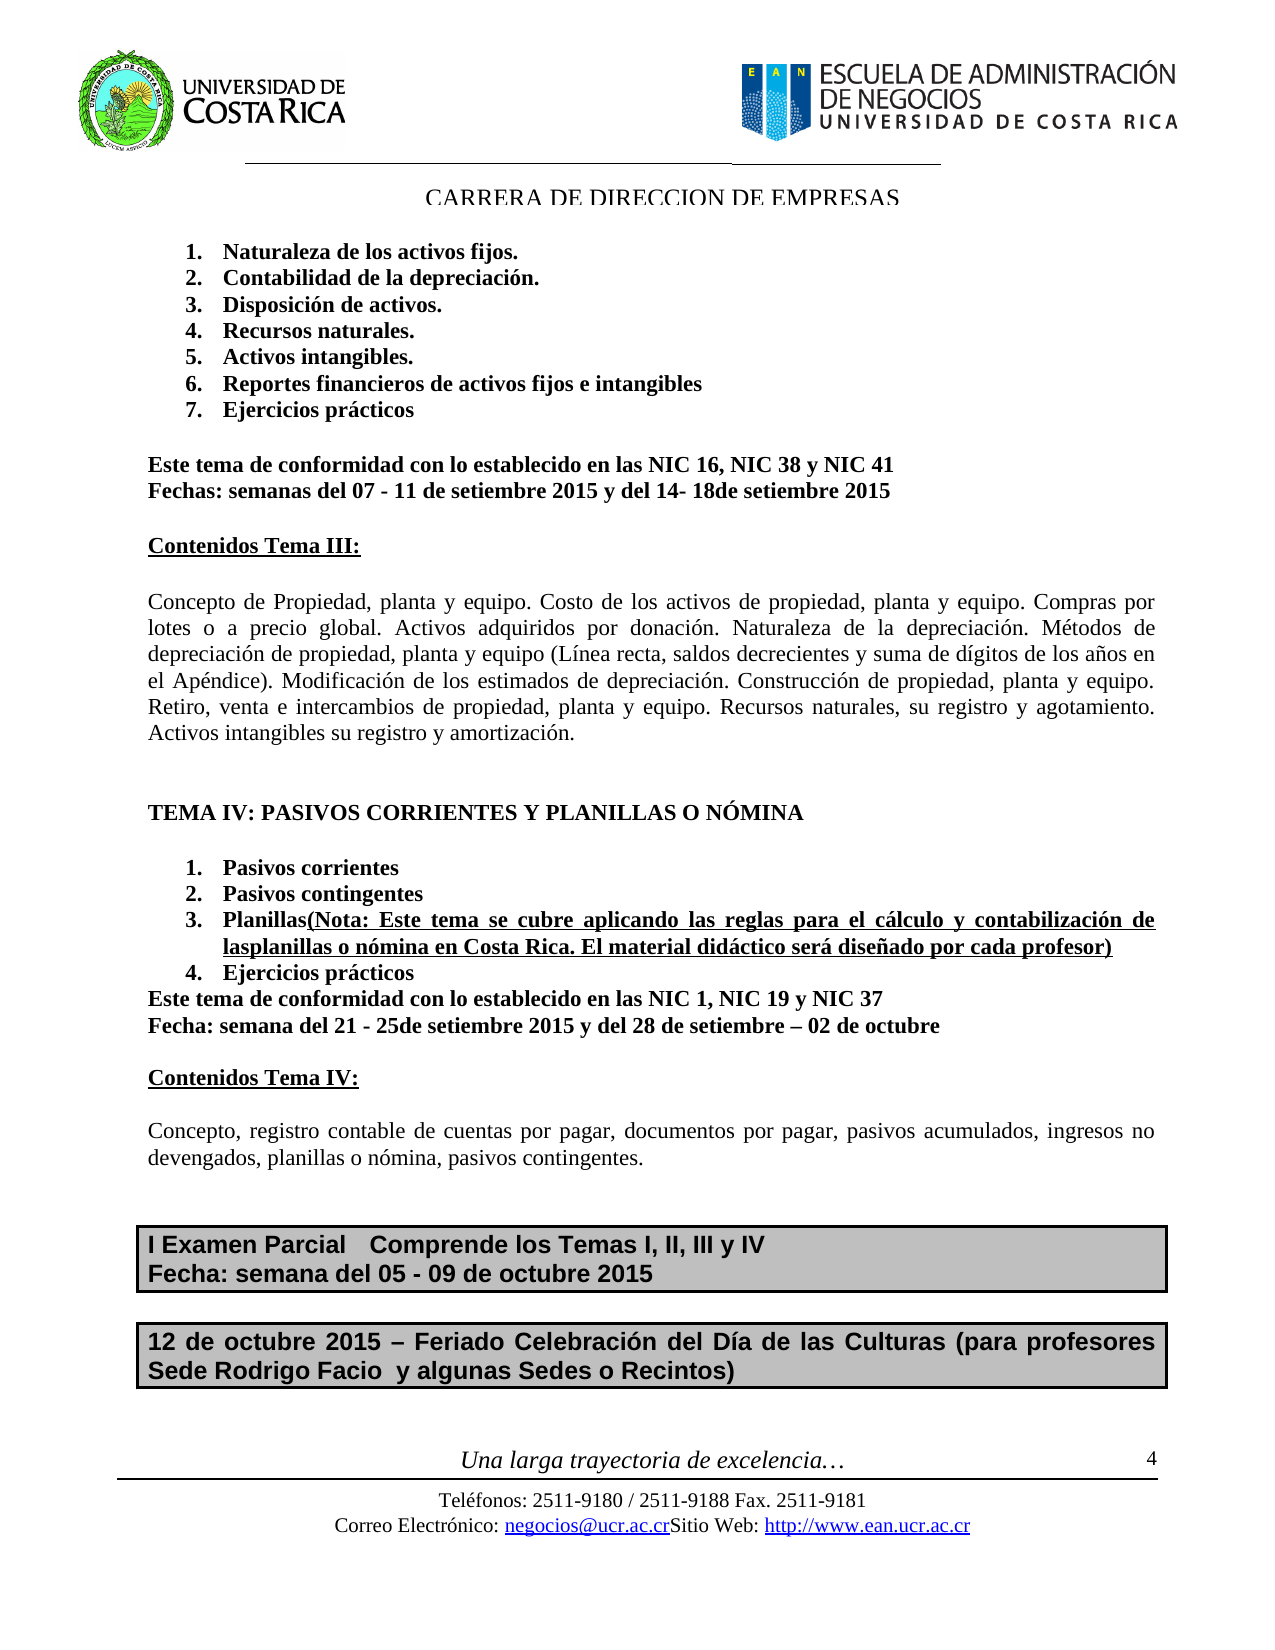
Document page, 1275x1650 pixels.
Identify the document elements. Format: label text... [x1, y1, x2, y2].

list Disposición de activos. [185, 291, 1157, 317]
text Este tema de conformidad con lo establecido en las NIC 16, NIC 38 y NIC 41 [148, 451, 1157, 477]
text 12 de octubre 2015 – Feriado Celebración del Día de las Culturas (para profesores Sede Rodrigo Facio y algunas Sedes o Recintos) [139, 1325, 1165, 1386]
list Activos intangibles. [185, 343, 1157, 370]
text TEMA IV: PASIVOS CORRIENTES Y PLANILLAS O NÓMINA [148, 798, 1157, 825]
text Fechas: semanas del 07 - 11 de setiembre 2015 y del 14- 18de setiembre 2015 [148, 477, 1157, 504]
text Concepto de Propiedad, planta y equipo. Costo de los activos de propiedad, planta y equipo. Compras por lotes o a precio global. Activos adquiridos por donación. Naturaleza de la depreciación. Métodos de depreciación de propiedad, planta y equipo (Línea recta, saldos decrecientes y suma de dígitos de los años en el Apéndice). Modificación de los estimados de depreciación. Construcción de propiedad, planta y equipo. Retiro, venta e intercambios de propiedad, planta y equipo. Recursos naturales, su registro y agotamiento. Activos intangibles su registro y amortización. [148, 588, 1157, 746]
list Reportes financieros de activos fijos e intangibles [185, 370, 1157, 396]
text Fecha: semana del 05 - 09 de octubre 2015 [139, 1254, 1165, 1290]
text Fecha: semana del 21 - 25de setiembre 2015 y del 28 de setiembre – 02 de octubre [148, 1012, 1157, 1038]
text Contenidos Tema IV: [148, 1064, 1157, 1091]
text Este tema de conformidad con lo establecido en las NIC 1, NIC 19 y NIC 37 [148, 985, 1157, 1012]
picture [78, 50, 346, 151]
list Ejercicios prácticos [185, 959, 1157, 985]
text Concepto, registro contable de cuentas por pagar, documentos por pagar, pasivos acumulados, ingresos no devengados, planillas o nómina, pasivos contingentes. [148, 1117, 1157, 1170]
list Contabilidad de la depreciación. [185, 264, 1157, 291]
list Recursos naturales. [185, 317, 1157, 343]
list Ejercicios prácticos [185, 396, 1157, 422]
text I Examen Parcial Comprende los Temas I, II, III y IV [139, 1228, 1165, 1254]
picture [726, 51, 1189, 149]
text Contenidos Tema III: [148, 533, 1157, 559]
list Naturaleza de los activos fijos. [185, 238, 1157, 264]
list Planillas(Nota: Este tema se cubre aplicando las reglas para el cálculo y contabilización de lasplanillas o nómina en Costa Rica. El material didáctico será diseñado por cada profesor) [185, 906, 1157, 959]
list Pasivos contingentes [185, 880, 1157, 906]
list Pasivos corrientes [185, 854, 1157, 880]
